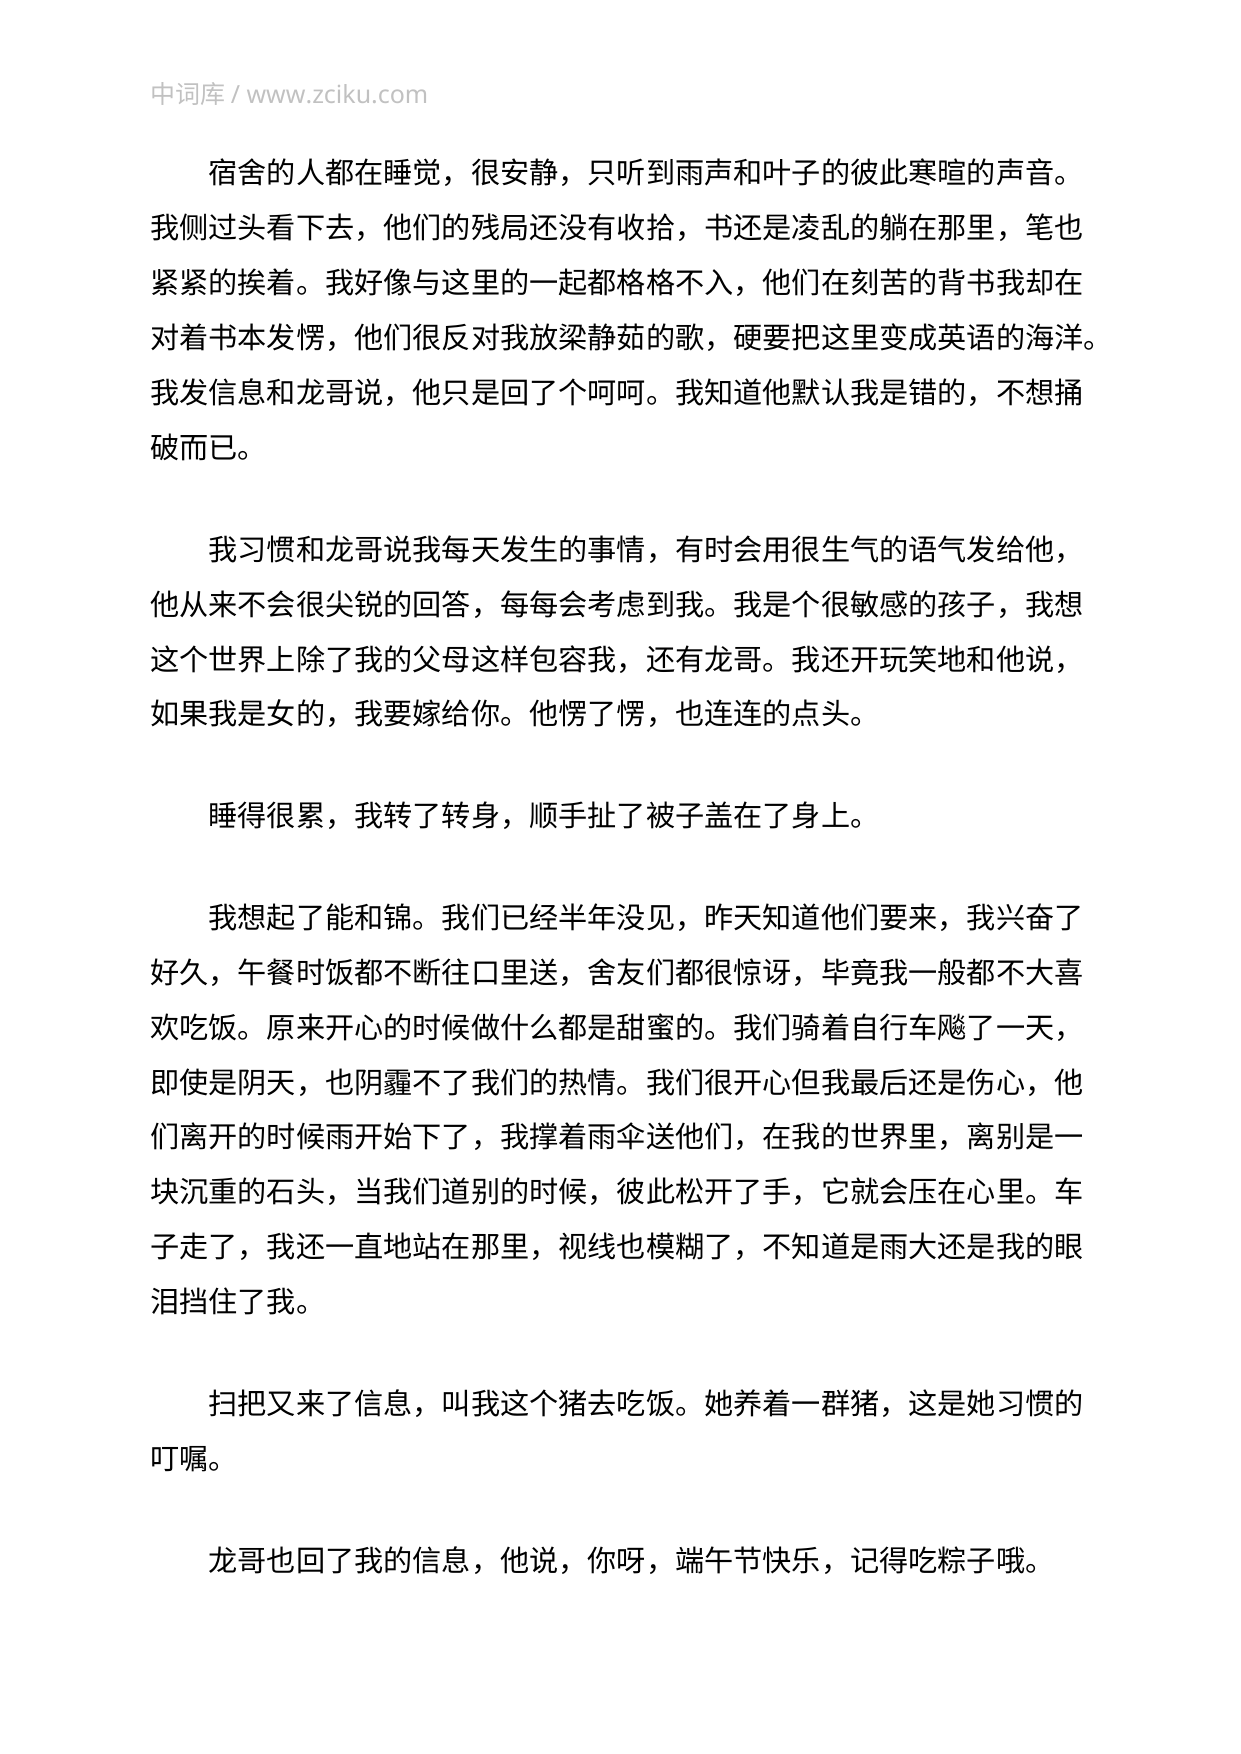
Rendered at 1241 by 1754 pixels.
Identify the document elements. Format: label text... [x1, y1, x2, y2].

text 我想起了能和锦。我们已经半年没见，昨天知道他们要来，我兴奋了好久，午餐时饭都不断往口里送，舍友们都很惊讶，毕竟我一般都不大喜欢吃饭。原来开心的时候做什么都是甜蜜的。我们骑着自行车飚了一天，即使是阴天，也阴霾不了我们的热情。我们很开心但我最后还是伤心，他们离开的时候雨开始下了，我撑着雨伞送他们，在我的世界里，离别是一块沉重的石头，当我们道别的时候，彼此松开了手，它就会压在心里。车子走了，我还一直地站在那里，视线也模糊了，不知道是雨大还是我的眼泪挡住了我。 [150, 894, 1090, 1321]
text 睡得很累，我转了转身，顺手扯了被子盖在了身上。 [150, 793, 1090, 835]
text 扫把又来了信息，叫我这个猪去吃饭。她养着一群猪，这是她习惯的叮嘱。 [150, 1381, 1090, 1478]
text 龙哥也回了我的信息，他说，你呀，端午节快乐，记得吃粽子哦。 [150, 1537, 1090, 1579]
text 宿舍的人都在睡觉，很安静，只听到雨声和叶子的彼此寒暄的声音。我侧过头看下去，他们的残局还没有收拾，书还是凌乱的躺在那里，笔也紧紧的挨着。我好像与这里的一起都格格不入，他们在刻苦的背书我却在对着书本发愣，他们很反对我放梁静茹的歌，硬要把这里变成英语的海洋。我发信息和龙哥说，他只是回了个呵呵。我知道他默认我是错的，不想捅破而已。 [150, 150, 1090, 467]
text 我习惯和龙哥说我每天发生的事情，有时会用很生气的语气发给他，他从来不会很尖锐的回答，每每会考虑到我。我是个很敏感的孩子，我想这个世界上除了我的父母这样包容我，还有龙哥。我还开玩笑地和他说，如果我是女的，我要嫁给你。他愣了愣，也连连的点头。 [150, 526, 1090, 733]
